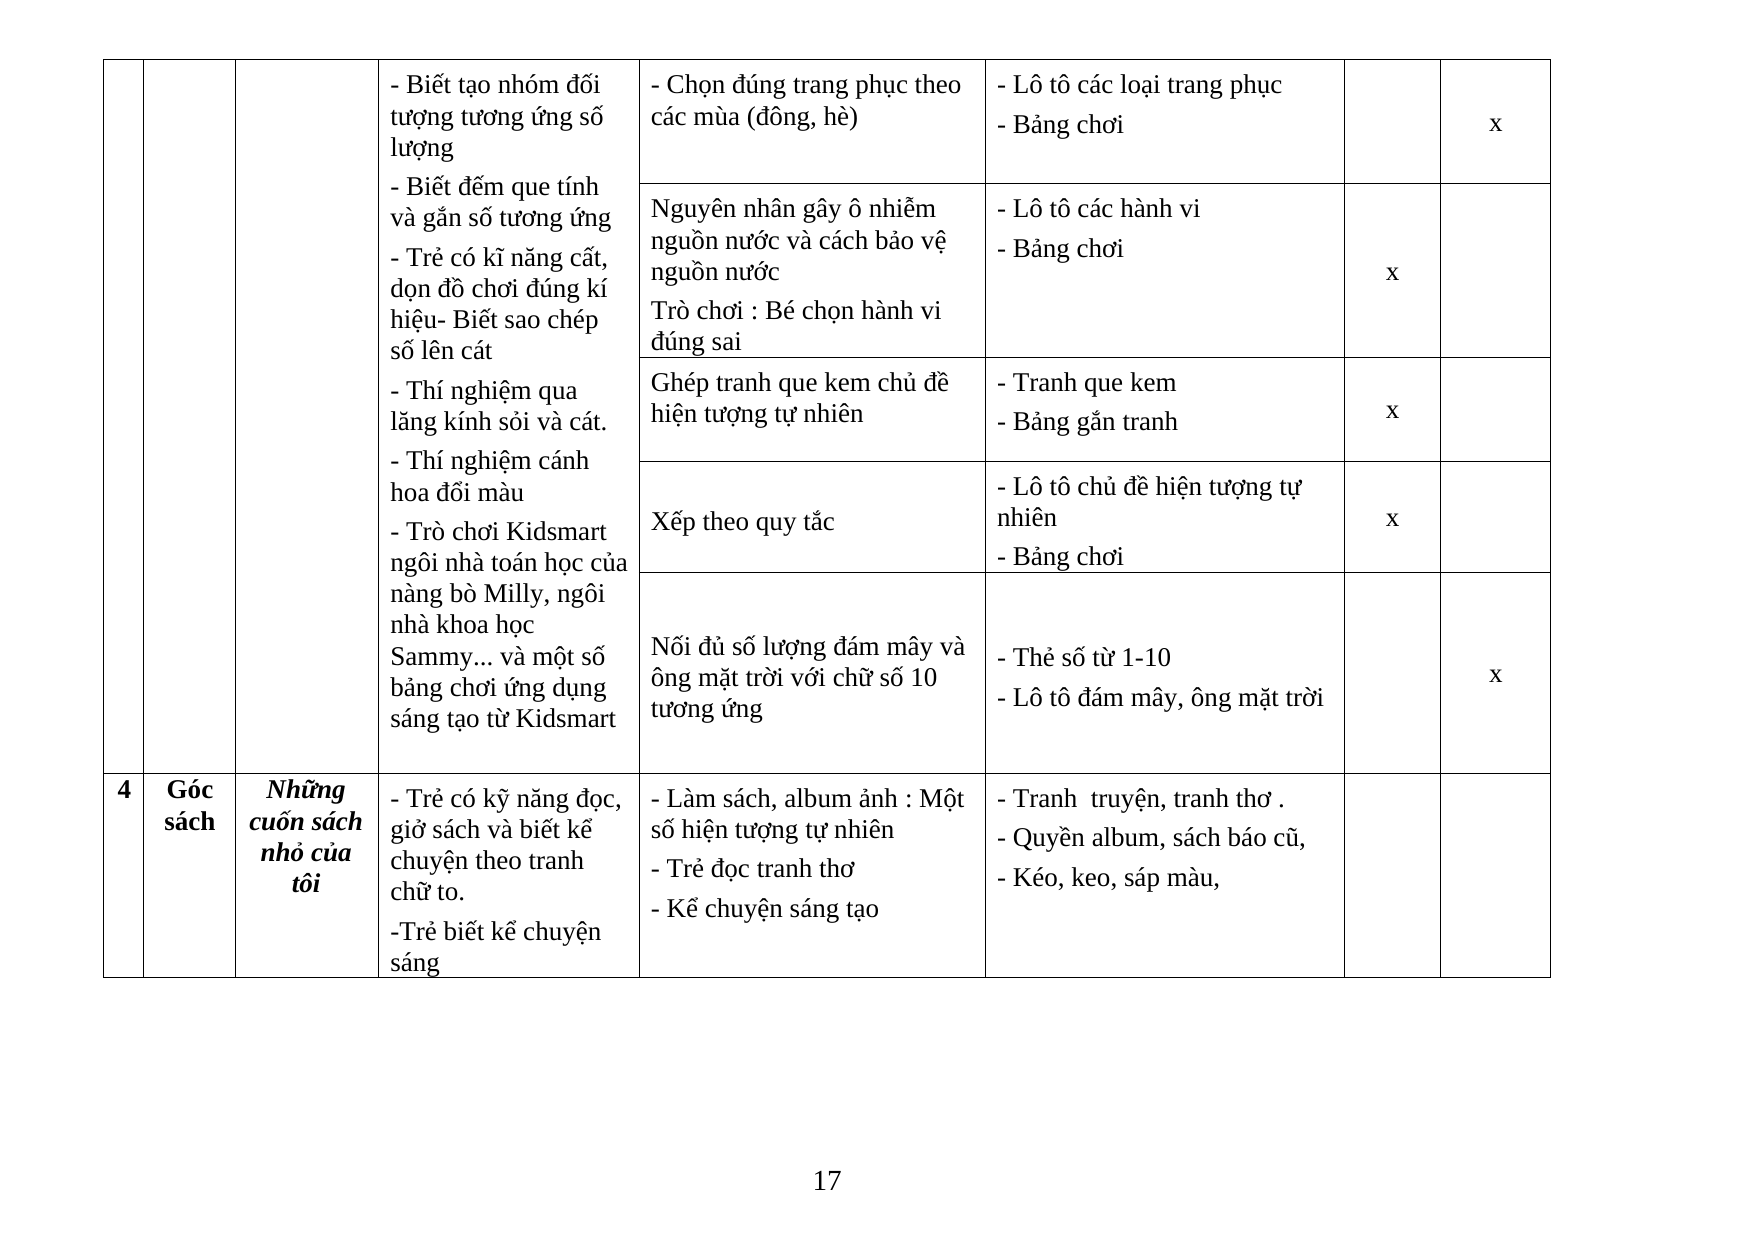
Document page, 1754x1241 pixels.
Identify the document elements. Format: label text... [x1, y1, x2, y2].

table_cell x [1441, 573, 1550, 773]
table_cell Ghép tranh que kem chủ đề hiện tượng tự nhiên [640, 358, 985, 461]
table_cell x [1345, 358, 1440, 461]
table_cell - Tranh que kem - Bảng gắn tranh [986, 358, 1344, 461]
table_cell - Lô tô chủ đề hiện tượng tự nhiên - Bảng chơi [986, 462, 1344, 572]
table_cell Nguyên nhân gây ô nhiễm nguồn nước và cách bảo vệ nguồn nước Trò chơi : Bé chọn hành vi đúng sai [640, 184, 985, 357]
table_cell Xếp theo quy tắc [640, 462, 985, 572]
table_cell 4 [104, 774, 143, 977]
table_cell - Tranh truyện, tranh thơ . - Quyền album, sách báo cũ, - Kéo, keo, sáp màu, [986, 774, 1344, 977]
table_cell Nối đủ số lượng đám mây và ông mặt trời với chữ số 10 tương ứng [640, 573, 985, 773]
table_cell Góc sách [144, 774, 235, 977]
table_cell [1441, 358, 1550, 461]
table_cell - Chọn đúng trang phục theo các mùa (đông, hè) [640, 60, 985, 183]
table_cell - Lô tô các hành vi - Bảng chơi [986, 184, 1344, 357]
table_cell - Làm sách, album ảnh : Một số hiện tượng tự nhiên - Trẻ đọc tranh thơ - Kể chuyện sáng tạo [640, 774, 985, 977]
table_cell - Lô tô các loại trang phục - Bảng chơi [986, 60, 1344, 183]
table_cell [1345, 60, 1440, 183]
table_cell - Thẻ số từ 1-10 - Lô tô đám mây, ông mặt trời [986, 573, 1344, 773]
table_cell [1345, 573, 1440, 773]
table_cell - Trẻ có kỹ năng đọc, giở sách và biết kể chuyện theo tranh chữ to. -Trẻ biết kể chuyện sáng [379, 774, 639, 977]
table_cell x [1345, 462, 1440, 572]
table_cell x [1441, 60, 1550, 183]
table_cell [1441, 774, 1550, 977]
table_cell [1345, 774, 1440, 977]
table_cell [236, 774, 378, 977]
table_cell [1441, 184, 1550, 357]
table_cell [379, 60, 639, 773]
table_cell [1441, 462, 1550, 572]
table_cell x [1345, 184, 1440, 357]
